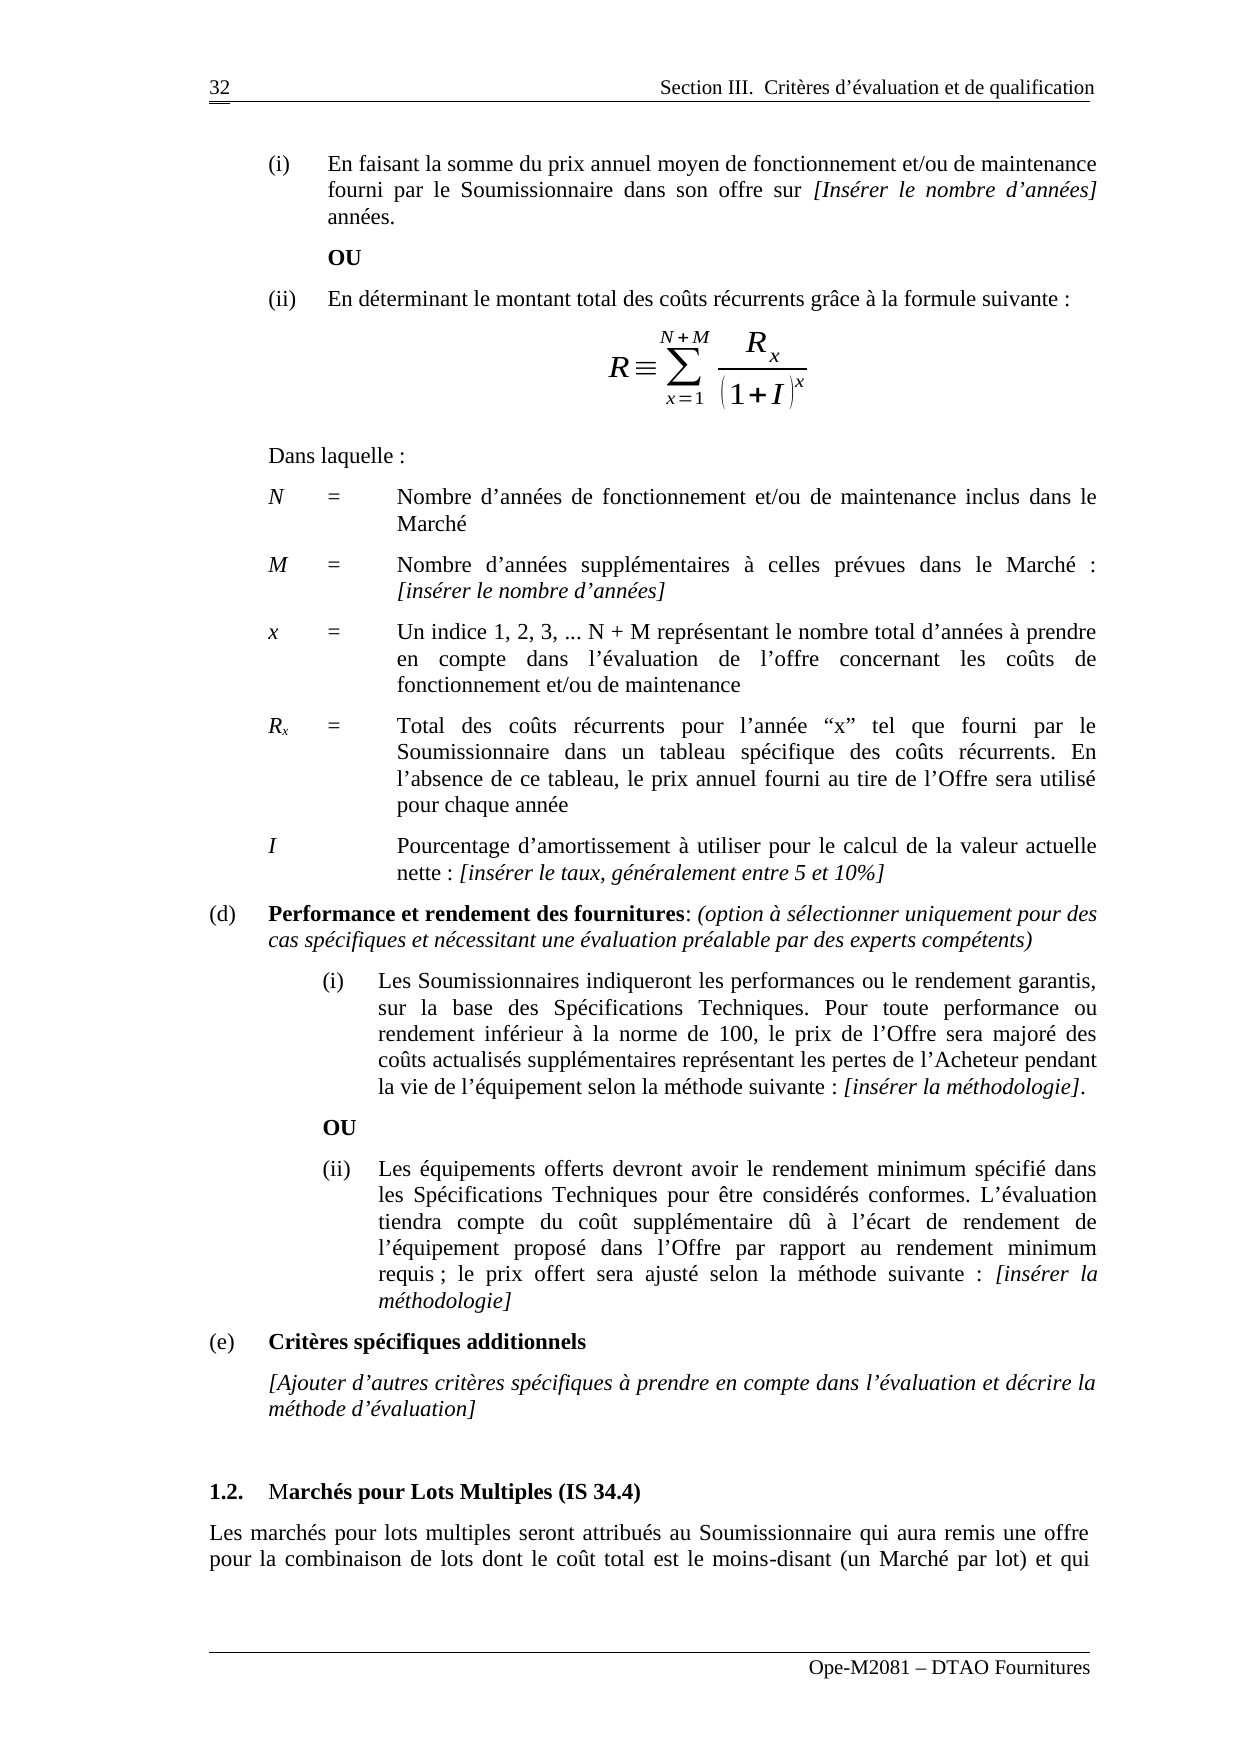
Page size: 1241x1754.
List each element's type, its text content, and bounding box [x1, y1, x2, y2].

text 1.2. Marchés pour Lots Multiples (IS 34.4) [209, 1478, 1090, 1504]
text (e) Critères spécifiques additionnels [209, 1328, 1098, 1354]
text OU [327, 244, 1098, 270]
text (ii) Les équipements offerts devront avoir le rendement minimum spécifié dans les Spécifications Techniques pour être considérés conformes. L’évaluation tiendra compte du coût supplémentaire dû à l’écart de rendement de l’équipement proposé dans l’Offre par rapport au rendement minimum requis ; le prix offert sera ajusté selon la méthode suivante : [insérer la méthodologie] [322, 1155, 1098, 1313]
text I Pourcentage d’amortissement à utiliser pour le calcul de la valeur actuelle nette : [insérer le taux, généralement entre 5 et 10%] [268, 832, 1098, 885]
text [209, 1519, 1090, 1572]
list x = Un indice 1, 2, 3, ... N + M représentant le nombre total d’années à prendre en compte dans l’évaluation de l’offre concernant les coûts de fonctionnement et/ou de maintenance [268, 618, 1098, 697]
text OU [322, 1114, 1098, 1140]
list Rx = Total des coûts récurrents pour l’année “x” tel que fourni par le Soumissionnaire dans un tableau spécifique des coûts récurrents. En l’absence de ce tableau, le prix annuel fourni au tire de l’Offre sera utilisé pour chaque année [268, 712, 1098, 817]
list Dans laquelle : [268, 442, 1098, 468]
text (d) Performance et rendement des fournitures: (option à sélectionner uniquement pour des cas spécifiques et nécessitant une évaluation préalable par des experts compétents) [209, 900, 1098, 952]
list M = Nombre d’années supplémentaires à celles prévues dans le Marché : [insérer le nombre d’années] [268, 551, 1098, 603]
text [Ajouter d’autres critères spécifiques à prendre en compte dans l’évaluation et décrire la méthode d’évaluation] [268, 1369, 1098, 1422]
list N = Nombre d’années de fonctionnement et/ou de maintenance inclus dans le Marché [268, 483, 1098, 536]
list En faisant la somme du prix annuel moyen de fonctionnement et/ou de maintenance fourni par le Soumissionnaire dans son offre sur [Insérer le nombre d’années] années. [268, 150, 1098, 229]
text (i) Les Soumissionnaires indiqueront les performances ou le rendement garantis, sur la base des Spécifications Techniques. Pour toute performance ou rendement inférieur à la norme de 100, le prix de l’Offre sera majoré des coûts actualisés supplémentaires représentant les pertes de l’Acheteur pendant la vie de l’équipement selon la méthode suivante : [insérer la méthodologie]. [322, 967, 1098, 1099]
list En déterminant le montant total des coûts récurrents grâce à la formule suivante : [268, 285, 1098, 311]
